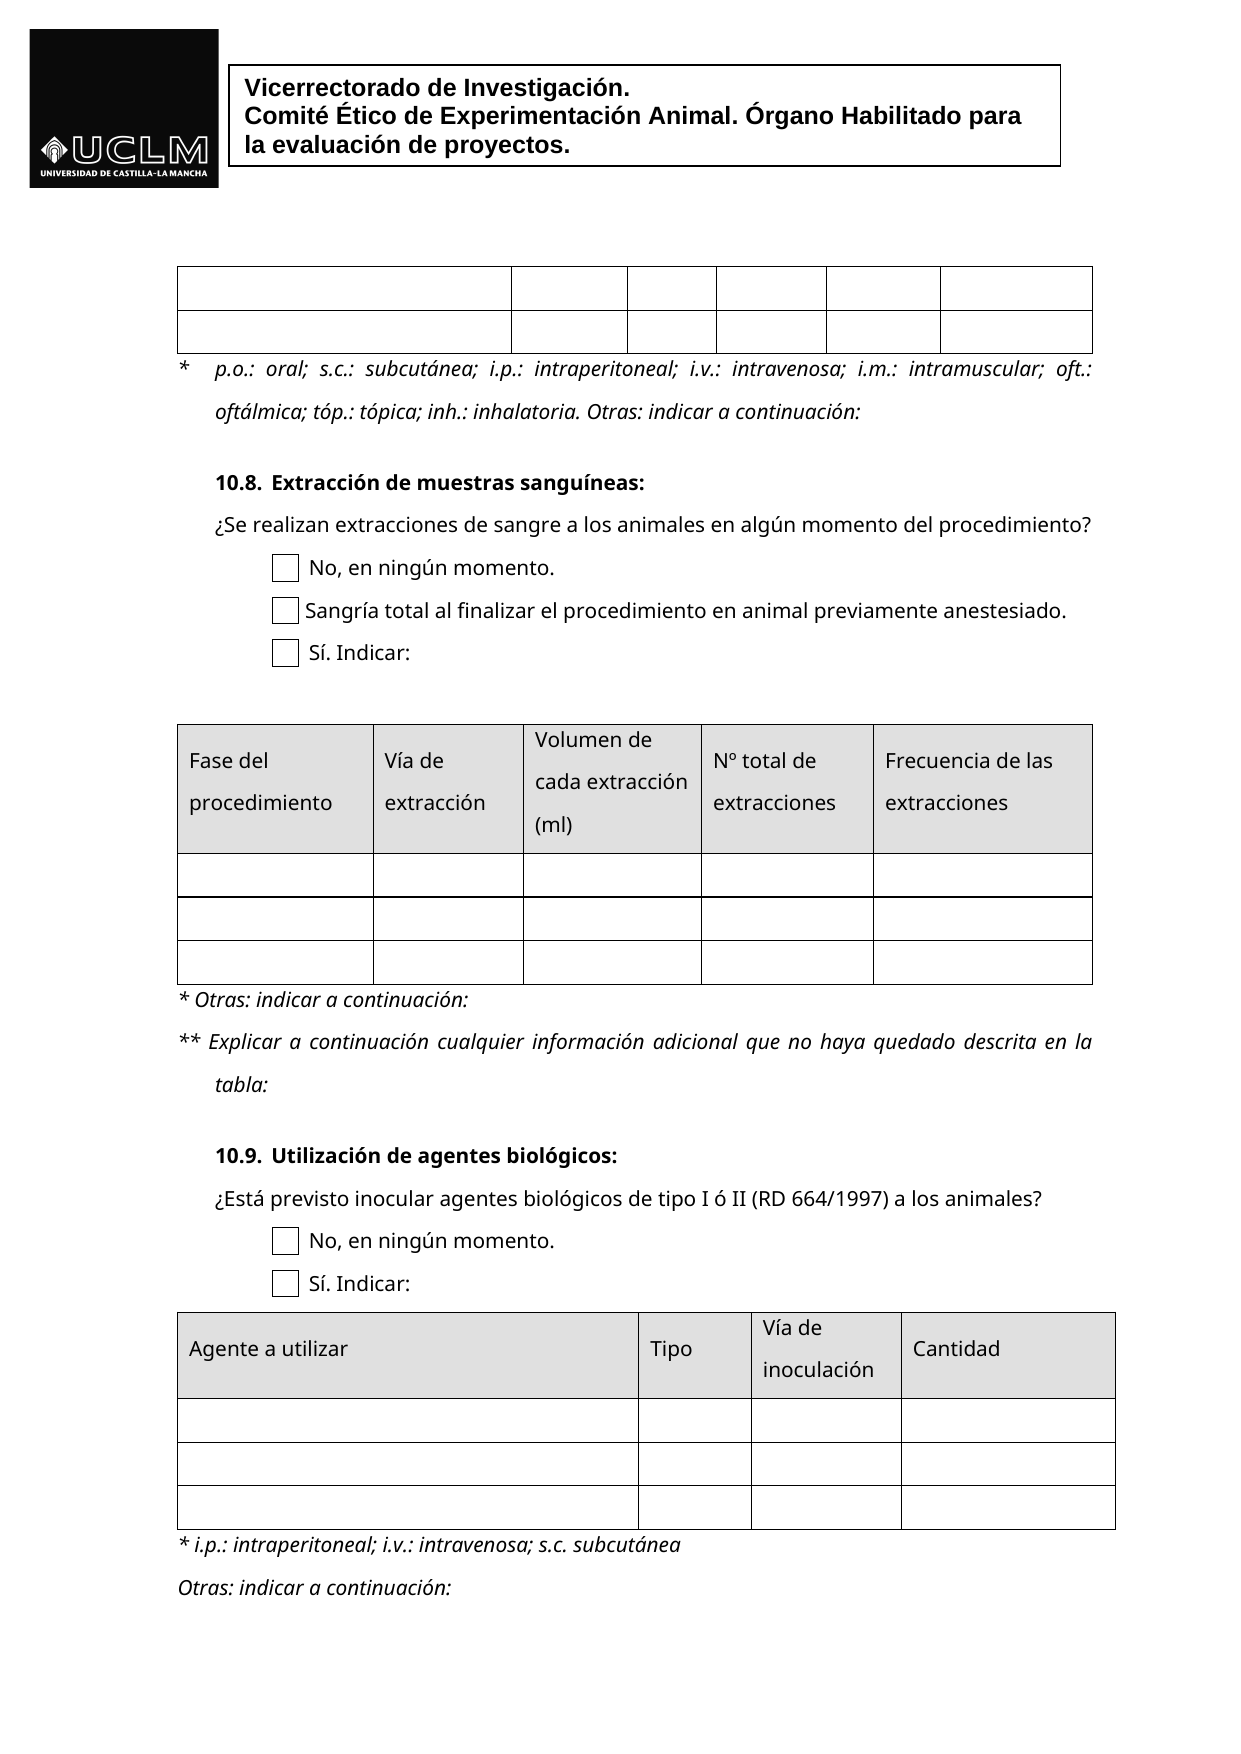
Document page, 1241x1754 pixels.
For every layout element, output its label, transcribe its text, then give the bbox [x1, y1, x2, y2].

text Sangría total al finalizar el procedimiento en animal previamente anestesiado. [271, 596, 1092, 624]
text * Otras: indicar a continuación: [177, 985, 1096, 1013]
table_cell [524, 941, 701, 984]
text Otras: indicar a continuación: [177, 1573, 1096, 1601]
text * p.o.: oral; s.c.: subcutánea; i.p.: intraperitoneal; i.v.: intravenosa; i.m.: intramuscular; oft.: oftálmica; tóp.: tópica; inh.: inhalatoria. Otras: indicar a continuación: [177, 354, 1096, 425]
table_header Tipo [639, 1313, 751, 1398]
text No, en ningún momento. [271, 553, 1092, 582]
table_cell [874, 898, 1092, 940]
table_cell [178, 1399, 638, 1442]
table_cell [178, 267, 511, 309]
table_header Fase del procedimiento [178, 725, 373, 853]
table_cell [178, 1486, 638, 1529]
table_cell [178, 854, 373, 896]
table_cell [874, 941, 1092, 984]
table_cell [702, 854, 873, 896]
table_cell [628, 311, 716, 353]
text No, en ningún momento. [271, 1226, 1092, 1255]
table_cell [702, 941, 873, 984]
table_cell [524, 898, 701, 940]
table_cell [374, 854, 523, 896]
table_header Vía de inoculación [752, 1313, 901, 1398]
table_cell [827, 311, 940, 353]
table_cell [512, 267, 627, 309]
table_header Nº total de extracciones [702, 725, 873, 853]
table_cell [178, 941, 373, 984]
table_cell [524, 854, 701, 896]
table_header Agente a utilizar [178, 1313, 638, 1398]
table_header Volumen de cada extracción (ml) [524, 725, 701, 853]
text ** Explicar a continuación cualquier información adicional que no haya quedado descrita en la tabla: [177, 1027, 1096, 1098]
list Extracción de muestras sanguíneas: [215, 468, 1092, 496]
text * i.p.: intraperitoneal; i.v.: intravenosa; s.c. subcutánea [177, 1530, 1096, 1559]
table_cell [178, 898, 373, 940]
table_header Cantidad [902, 1313, 1115, 1398]
picture [29, 29, 219, 188]
table_cell [717, 267, 826, 309]
table_cell [902, 1486, 1115, 1529]
text Sí. Indicar: [271, 1269, 1092, 1297]
table_cell [902, 1443, 1115, 1485]
table_cell [752, 1443, 901, 1485]
table_cell [752, 1486, 901, 1529]
text ¿Se realizan extracciones de sangre a los animales en algún momento del procedimiento? [215, 511, 1092, 539]
table_header Frecuencia de las extracciones [874, 725, 1092, 853]
table_cell [702, 898, 873, 940]
table_cell [874, 854, 1092, 896]
text Sí. Indicar: [271, 638, 1092, 667]
table_cell [639, 1486, 751, 1529]
table_cell [827, 267, 940, 309]
table_cell [639, 1399, 751, 1442]
table_cell [512, 311, 627, 353]
table_cell [941, 267, 1092, 309]
table_cell [628, 267, 716, 309]
table_cell [178, 1443, 638, 1485]
text ¿Está previsto inocular agentes biológicos de tipo I ó II (RD 664/1997) a los animales? [215, 1184, 1092, 1212]
table_cell [374, 898, 523, 940]
table_header Vía de extracción [374, 725, 523, 853]
table_cell [941, 311, 1092, 353]
table_cell [374, 941, 523, 984]
list Utilización de agentes biológicos: [215, 1141, 1092, 1169]
table_cell [717, 311, 826, 353]
table_cell [639, 1443, 751, 1485]
table_cell [752, 1399, 901, 1442]
table_cell [178, 311, 511, 353]
table_cell [902, 1399, 1115, 1442]
